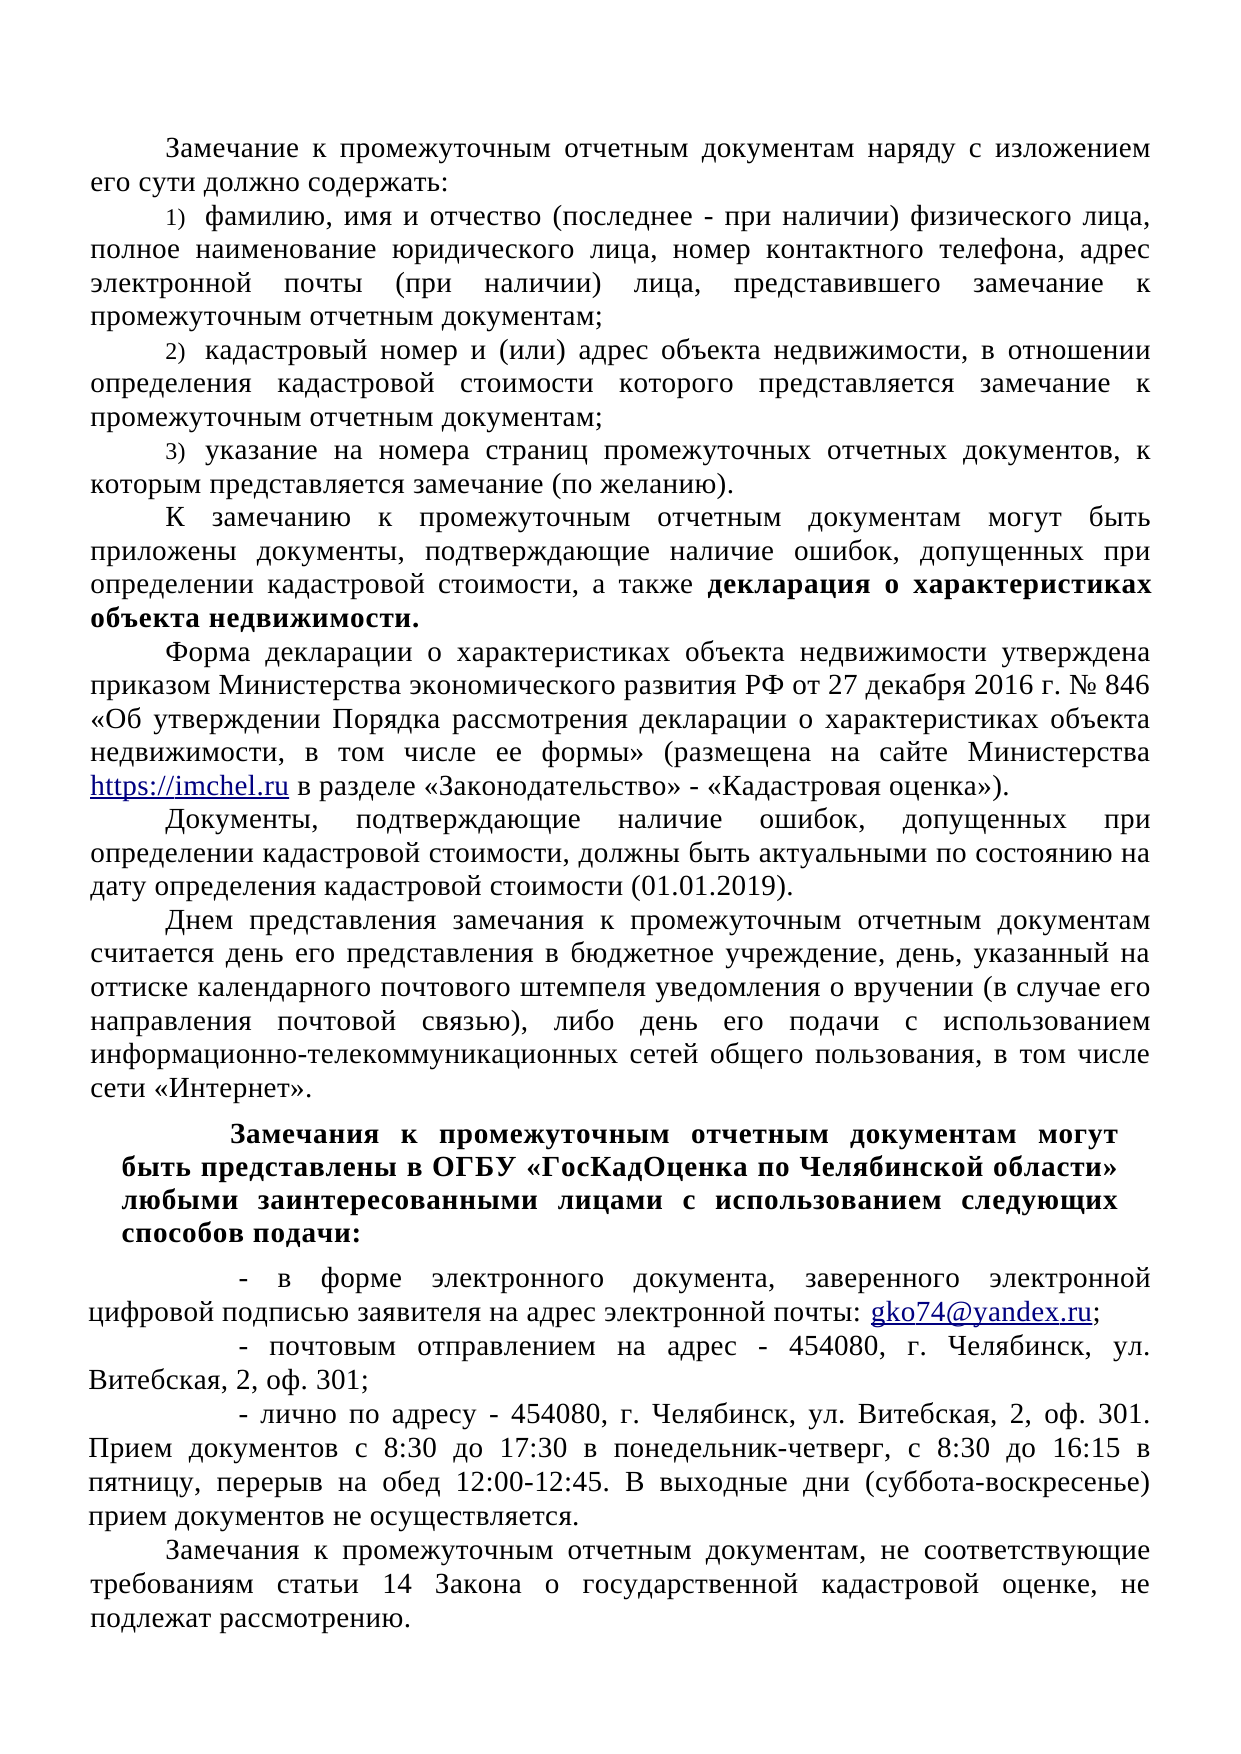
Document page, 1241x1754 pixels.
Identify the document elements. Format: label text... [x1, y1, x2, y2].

text Замечания к промежуточным отчетным документам могут быть представлены в ОГБУ «ГосКадОценка по Челябинской области» любыми заинтересованными лицами с использованием следующих способов подачи: [121, 1117, 1119, 1249]
text К замечанию к промежуточным отчетным документам могут быть приложены документы, подтверждающие наличие ошибок, допущенных при определении кадастровой стоимости, а также декларация о характеристиках объекта недвижимости. [90, 500, 1152, 634]
text Форма декларации о характеристиках объекта недвижимости утверждена приказом Министерства экономического развития РФ от 27 декабря 2016 г. № 846 «Об утверждении Порядка рассмотрения декларации о характеристиках объекта недвижимости, в том числе ее формы» (размещена на сайте Министерства https://imchel.ru в разделе «Законодательство» - «Кадастровая оценка»). [90, 634, 1152, 802]
list указание на номера страниц промежуточных отчетных документов, к которым представляется замечание (по желанию). [90, 433, 1152, 500]
list фамилию, имя и отчество (последнее - при наличии) физического лица, полное наименование юридического лица, номер контактного телефона, адрес электронной почты (при наличии) лица, представившего замечание к промежуточным отчетным документам; [90, 198, 1152, 332]
text - лично по адресу - 454080, г. Челябинск, ул. Витебская, 2, оф. 301. Прием документов с 8:30 до 17:30 в понедельник-четверг, с 8:30 до 16:15 в пятницу, перерыв на обед 12:00-12:45. В выходные дни (суббота-воскресенье) прием документов не осуществляется. [88, 1396, 1152, 1532]
text Замечания к промежуточным отчетным документам, не соответствующие требованиям статьи 14 Закона о государственной кадастровой оценке, не подлежат рассмотрению. [90, 1532, 1152, 1634]
text Документы, подтверждающие наличие ошибок, допущенных при определении кадастровой стоимости, должны быть актуальными по состоянию на дату определения кадастровой стоимости (01.01.2019). [90, 802, 1152, 902]
text - в форме электронного документа, заверенного электронной цифровой подписью заявителя на адрес электронной почты: gko74@yandex.ru; [88, 1261, 1152, 1328]
text Замечание к промежуточным отчетным документам наряду с изложением его сути должно содержать: [90, 131, 1152, 198]
text - почтовым отправлением на адрес - 454080, г. Челябинск, ул. Витебская, 2, оф. 301; [88, 1328, 1152, 1396]
list кадастровый номер и (или) адрес объекта недвижимости, в отношении определения кадастровой стоимости которого представляется замечание к промежуточным отчетным документам; [90, 332, 1152, 433]
text Днем представления замечания к промежуточным отчетным документам считается день его представления в бюджетное учреждение, день, указанный на оттиске календарного почтового штемпеля уведомления о вручении (в случае его направления почтовой связью), либо день его подачи с использованием информационно-телекоммуникационных сетей общего пользования, в том числе сети «Интернет». [90, 902, 1152, 1104]
